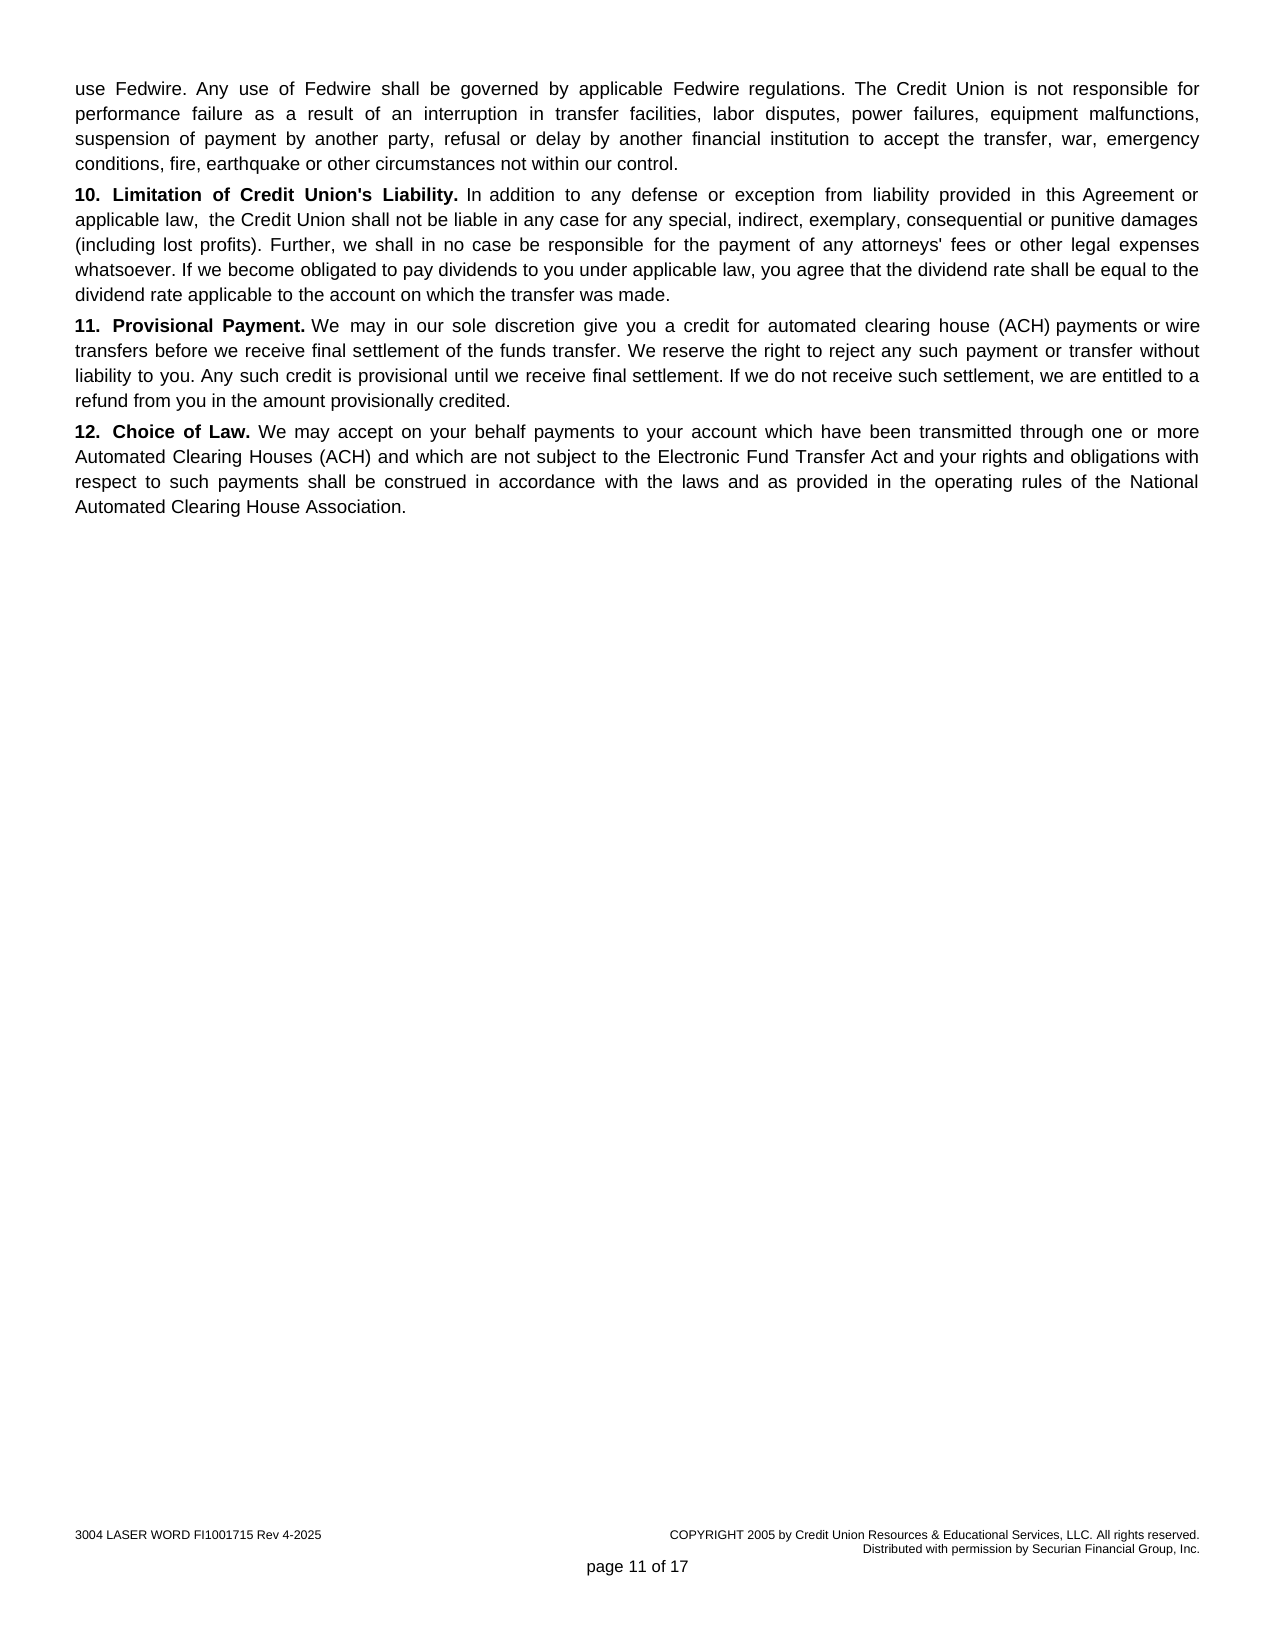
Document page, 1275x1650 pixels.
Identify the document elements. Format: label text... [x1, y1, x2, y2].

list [74, 75, 1200, 175]
list Choice of Law. We may accept on your behalf payments to your account which have been transmitted through one or more Automated Clearing Houses (ACH) and which are not subject to the Electronic Fund Transfer Act and your rights and obligations with respect to such payments shall be construed in accordance with the laws and as provided in the operating rules of the National Automated Clearing House Association. [74, 419, 1200, 519]
list Limitation of Credit Union's Liability. In addition to any defense or exception from liability provided in this Agreement or applicable law, the Credit Union shall not be liable in any case for any special, indirect, exemplary, consequential or punitive damages (including lost profits). Further, we shall in no case be responsible for the payment of any attorneys' fees or other legal expenses whatsoever. If we become obligated to pay dividends to you under applicable law, you agree that the dividend rate shall be equal to the dividend rate applicable to the account on which the transfer was made. [74, 181, 1200, 306]
list Provisional Payment. We may in our sole discretion give you a credit for automated clearing house (ACH) payments or wire transfers before we receive final settlement of the funds transfer. We reserve the right to reject any such payment or transfer without liability to you. Any such credit is provisional until we receive final settlement. If we do not receive such settlement, we are entitled to a refund from you in the amount provisionally credited. [74, 312, 1200, 412]
